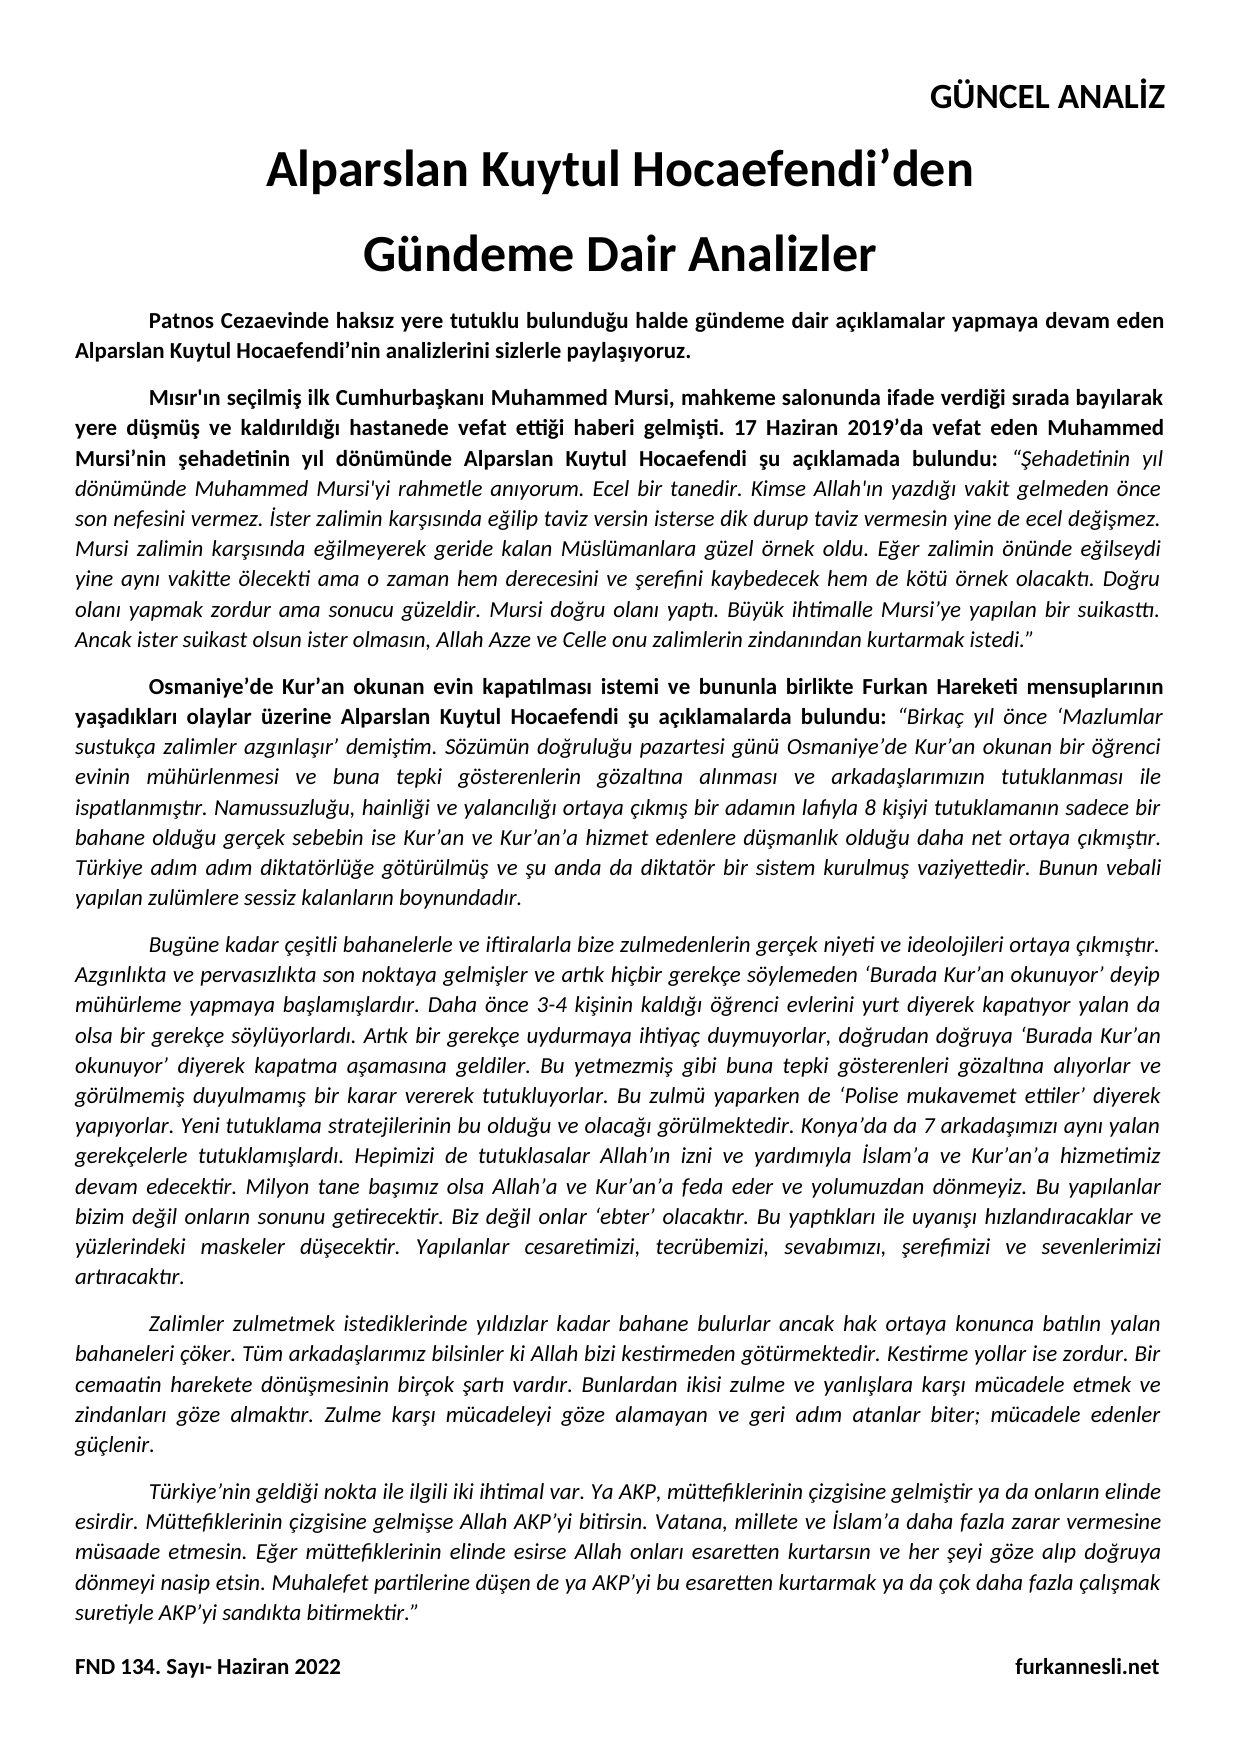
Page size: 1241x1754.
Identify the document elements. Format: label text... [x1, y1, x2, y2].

text Bugüne kadar çeşitli bahanelerle ve iftiralarla bize zulmedenlerin gerçek niyeti ve ideolojileri ortaya çıkmıştır. Azgınlıkta ve pervasızlıkta son noktaya gelmişler ve artık hiçbir gerekçe söylemeden ‘Burada Kur’an okunuyor’ deyip mühürleme yapmaya başlamışlardır. Daha önce 3-4 kişinin kaldığı öğrenci evlerini yurt diyerek kapatıyor yalan da olsa bir gerekçe söylüyorlardı. Artık bir gerekçe uydurmaya ihtiyaç duymuyorlar, doğrudan doğruya ‘Burada Kur’an okunuyor’ diyerek kapatma aşamasına geldiler. Bu yetmezmiş gibi buna tepki gösterenleri gözaltına alıyorlar ve görülmemiş duyulmamış bir karar vererek tutukluyorlar. Bu zulmü yaparken de ‘Polise mukavemet ettiler’ diyerek yapıyorlar. Yeni tutuklama stratejilerinin bu olduğu ve olacağı görülmektedir. Konya’da da 7 arkadaşımızı aynı yalan gerekçelerle tutuklamışlardı. Hepimizi de tutuklasalar Allah’ın izni ve yardımıyla İslam’a ve Kur’an’a hizmetimiz devam edecektir. Milyon tane başımız olsa Allah’a ve Kur’an’a feda eder ve yolumuzdan dönmeyiz. Bu yapılanlar bizim değil onların sonunu getirecektir. Biz değil onlar ‘ebter’ olacaktır. Bu yaptıkları ile uyanışı hızlandıracaklar ve yüzlerindeki maskeler düşecektir. Yapılanlar cesaretimizi, tecrübemizi, sevabımızı, şerefimizi ve sevenlerimizi artıracaktır. [75, 930, 1165, 1290]
text Zalimler zulmetmek istediklerinde yıldızlar kadar bahane bulurlar ancak hak ortaya konunca batılın yalan bahaneleri çöker. Tüm arkadaşlarımız bilsinler ki Allah bizi kestirmeden götürmektedir. Kestirme yollar ise zordur. Bir cemaatin harekete dönüşmesinin birçok şartı vardır. Bunlardan ikisi zulme ve yanlışlara karşı mücadele etmek ve zindanları göze almaktır. Zulme karşı mücadeleyi göze alamayan ve geri adım atanlar biter; mücadele edenler güçlenir. [75, 1309, 1165, 1458]
text Alparslan Kuytul Hocaefendi’den [75, 136, 1165, 199]
text Türkiye’nin geldiği nokta ile ilgili iki ihtimal var. Ya AKP, müttefiklerinin çizgisine gelmiştir ya da onların elinde esirdir. Müttefiklerinin çizgisine gelmişse Allah AKP’yi bitirsin. Vatana, millete ve İslam’a daha fazla zarar vermesine müsaade etmesin. Eğer müttefiklerinin elinde esirse Allah onları esaretten kurtarsın ve her şeyi göze alıp doğruya dönmeyi nasip etsin. Muhalefet partilerine düşen de ya AKP’yi bu esaretten kurtarmak ya da çok daha fazla çalışmak suretiyle AKP’yi sandıkta bitirmektir.” [75, 1477, 1165, 1626]
text Mısır'ın seçilmiş ilk Cumhurbaşkanı Muhammed Mursi, mahkeme salonunda ifade verdiği sırada bayılarak yere düşmüş ve kaldırıldığı hastanede vefat ettiği haberi gelmişti. 17 Haziran 2019’da vefat eden Muhammed Mursi’nin şehadetinin yıl dönümünde Alparslan Kuytul Hocaefendi şu açıklamada bulundu: “Şehadetinin yıl dönümünde Muhammed Mursi'yi rahmetle anıyorum. Ecel bir tanedir. Kimse Allah'ın yazdığı vakit gelmeden önce son nefesini vermez. İster zalimin karşısında eğilip taviz versin isterse dik durup taviz vermesin yine de ecel değişmez. Mursi zalimin karşısında eğilmeyerek geride kalan Müslümanlara güzel örnek oldu. Eğer zalimin önünde eğilseydi yine aynı vakitte ölecekti ama o zaman hem derecesini ve şerefini kaybedecek hem de kötü örnek olacaktı. Doğru olanı yapmak zordur ama sonucu güzeldir. Mursi doğru olanı yaptı. Büyük ihtimalle Mursi’ye yapılan bir suikasttı. Ancak ister suikast olsun ister olmasın, Allah Azze ve Celle onu zalimlerin zindanından kurtarmak istedi.” [75, 383, 1165, 653]
text Osmaniye’de Kur’an okunan evin kapatılması istemi ve bununla birlikte Furkan Hareketi mensuplarının yaşadıkları olaylar üzerine Alparslan Kuytul Hocaefendi şu açıklamalarda bulundu: “Birkaç yıl önce ‘Mazlumlar sustukça zalimler azgınlaşır’ demiştim. Sözümün doğruluğu pazartesi günü Osmaniye’de Kur’an okunan bir öğrenci evinin mühürlenmesi ve buna tepki gösterenlerin gözaltına alınması ve arkadaşlarımızın tutuklanması ile ispatlanmıştır. Namussuzluğu, hainliği ve yalancılığı ortaya çıkmış bir adamın lafıyla 8 kişiyi tutuklamanın sadece bir bahane olduğu gerçek sebebin ise Kur’an ve Kur’an’a hizmet edenlere düşmanlık olduğu daha net ortaya çıkmıştır. Türkiye adım adım diktatörlüğe götürülmüş ve şu anda da diktatör bir sistem kurulmuş vaziyettedir. Bunun vebali yapılan zulümlere sessiz kalanların boynundadır. [75, 672, 1165, 911]
text Patnos Cezaevinde haksız yere tutuklu bulunduğu halde gündeme dair açıklamalar yapmaya devam eden Alparslan Kuytul Hocaefendi’nin analizlerini sizlerle paylaşıyoruz. [75, 306, 1165, 364]
text Gündeme Dair Analizler [75, 221, 1165, 284]
